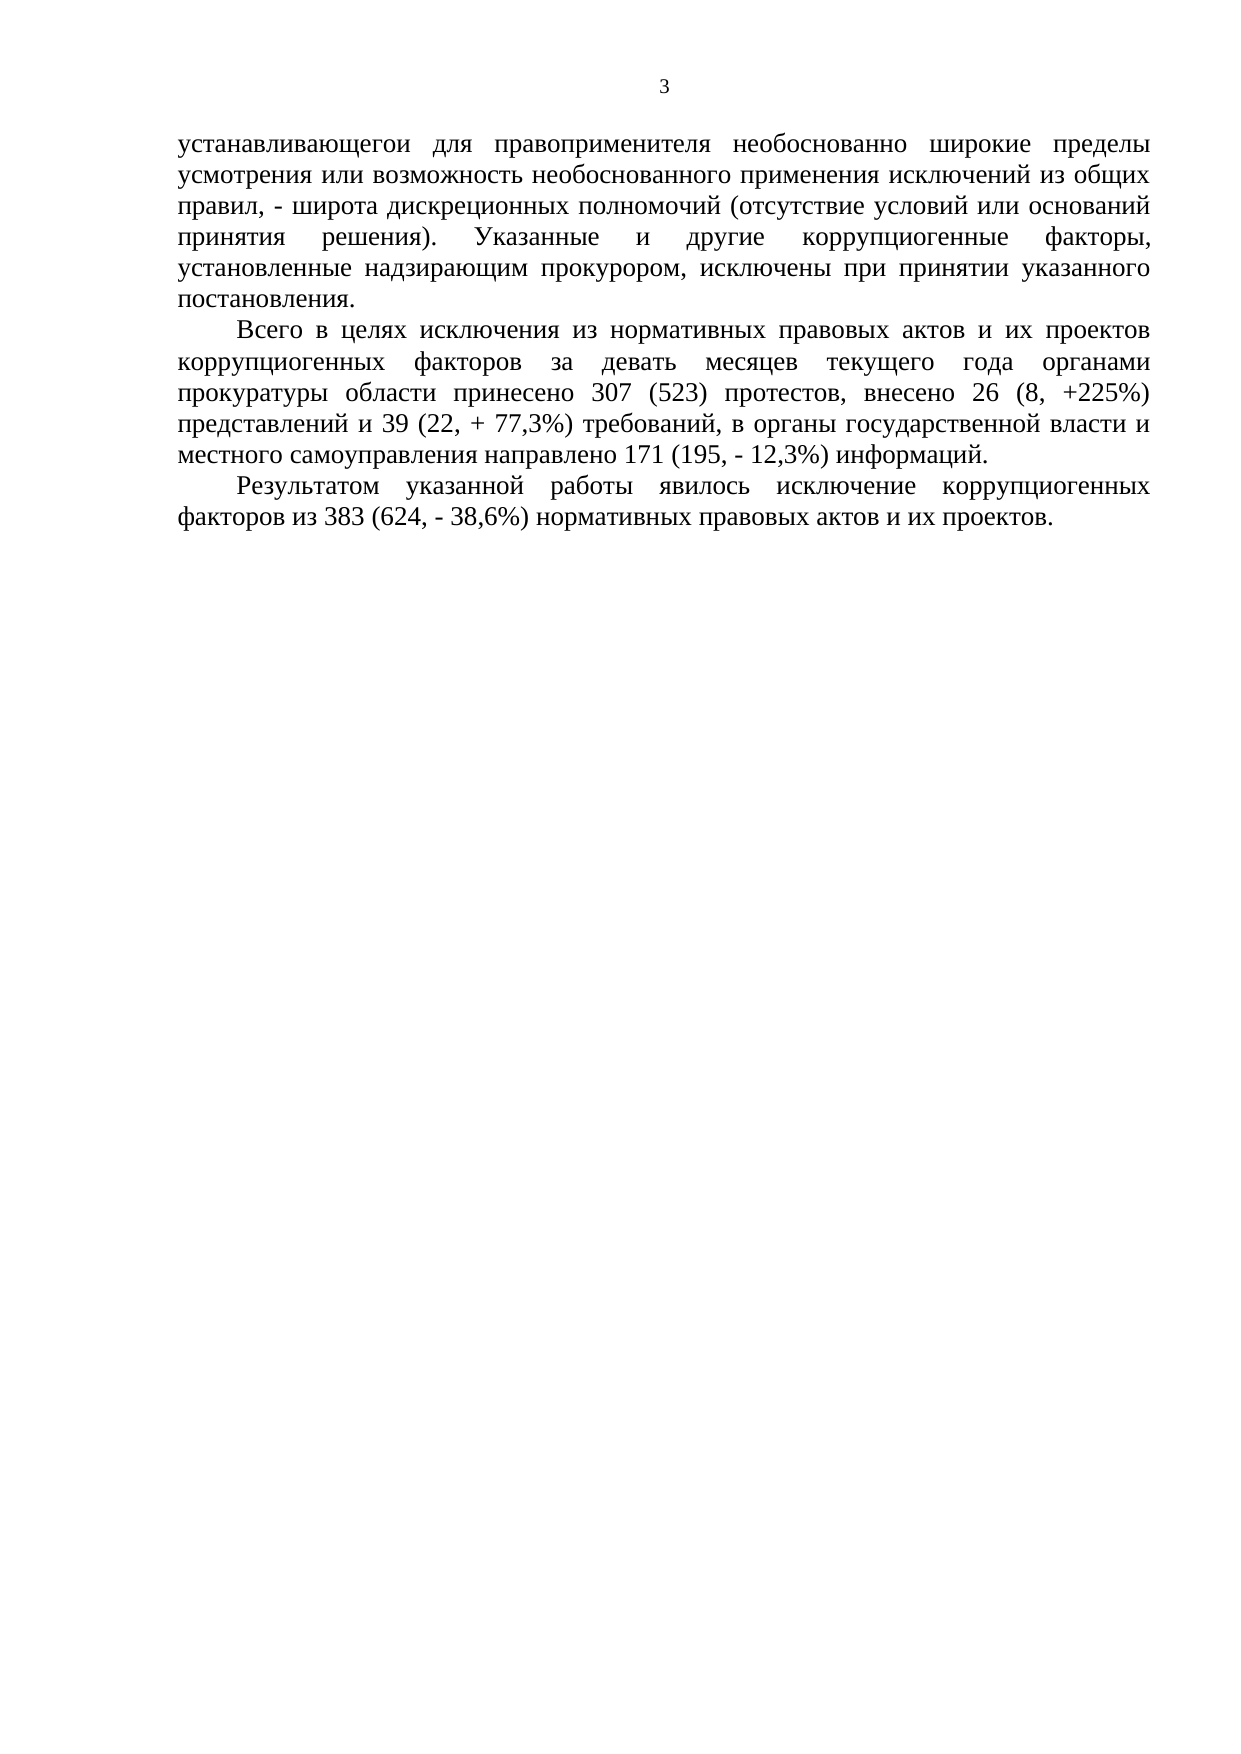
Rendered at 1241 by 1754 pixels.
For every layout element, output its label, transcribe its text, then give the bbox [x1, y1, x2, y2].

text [177, 127, 1152, 313]
text Результатом указанной работы явилось исключение коррупциогенных факторов из 383 (624, - 38,6%) нормативных правовых актов и их проектов. [177, 469, 1152, 532]
text Всего в целях исключения из нормативных правовых актов и их проектов коррупциогенных факторов за девать месяцев текущего года органами прокуратуры области принесено 307 (523) протестов, внесено 26 (8, +225%) представлений и 39 (22, + 77,3%) требований, в органы государственной власти и местного самоуправления направлено 171 (195, - 12,3%) информаций. [177, 313, 1152, 469]
